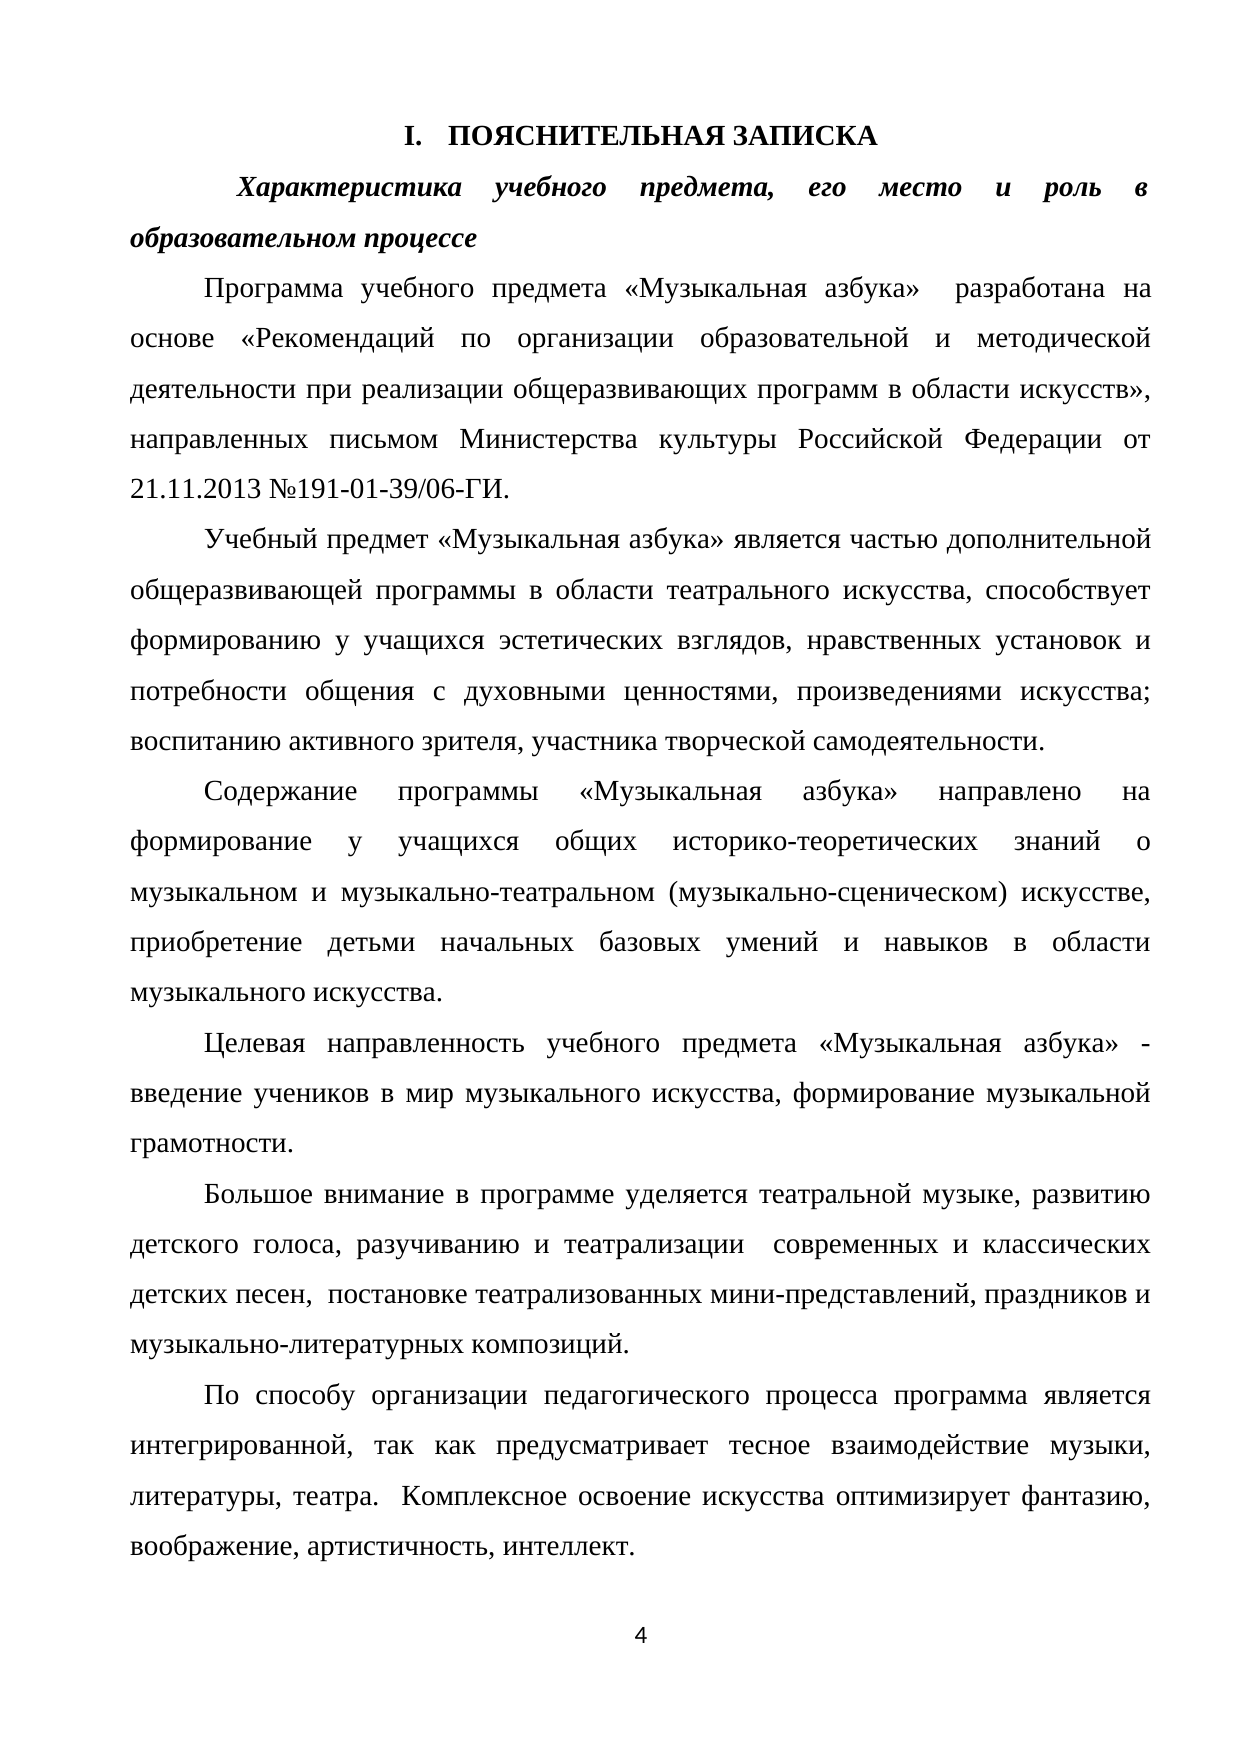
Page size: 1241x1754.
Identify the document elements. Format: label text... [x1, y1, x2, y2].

text I. ПОЯСНИТЕЛЬНАЯ ЗАПИСКА [130, 118, 1152, 152]
text По способу организации педагогического процесса программа является интегрированной, так как предусматривает тесное взаимодействие музыки, литературы, театра. Комплексное освоение искусства оптимизирует фантазию, воображение, артистичность, интеллект. [130, 1377, 1152, 1561]
text Целевая направленность учебного предмета «Музыкальная азбука» - введение учеников в мир музыкального искусства, формирование музыкальной грамотности. [130, 1025, 1152, 1159]
text Учебный предмет «Музыкальная азбука» является частью дополнительной общеразвивающей программы в области театрального искусства, способствует формированию у учащихся эстетических взглядов, нравственных установок и потребности общения с духовными ценностями, произведениями искусства; воспитанию активного зрителя, участника творческой самодеятельности. [130, 522, 1152, 756]
text Характеристика учебного предмета, его место и роль в образовательном процессе [130, 169, 1152, 253]
text Большое внимание в программе уделяется театральной музыке, развитию детского голоса, разучиванию и театрализации современных и классических детских песен, постановке театрализованных мини-представлений, праздников и музыкально-литературных композиций. [130, 1176, 1152, 1360]
text Содержание программы «Музыкальная азбука» направлено на формирование у учащихся общих историко-теоретических знаний о музыкальном и музыкально-театральном (музыкально-сценическом) искусстве, приобретение детьми начальных базовых умений и навыков в области музыкального искусства. [130, 773, 1152, 1008]
text Программа учебного предмета «Музыкальная азбука» разработана на основе «Рекомендаций по организации образовательной и методической деятельности при реализации общеразвивающих программ в области искусств», направленных письмом Министерства культуры Российской Федерации от 21.11.2013 №191-01-39/06-ГИ. [130, 270, 1152, 505]
